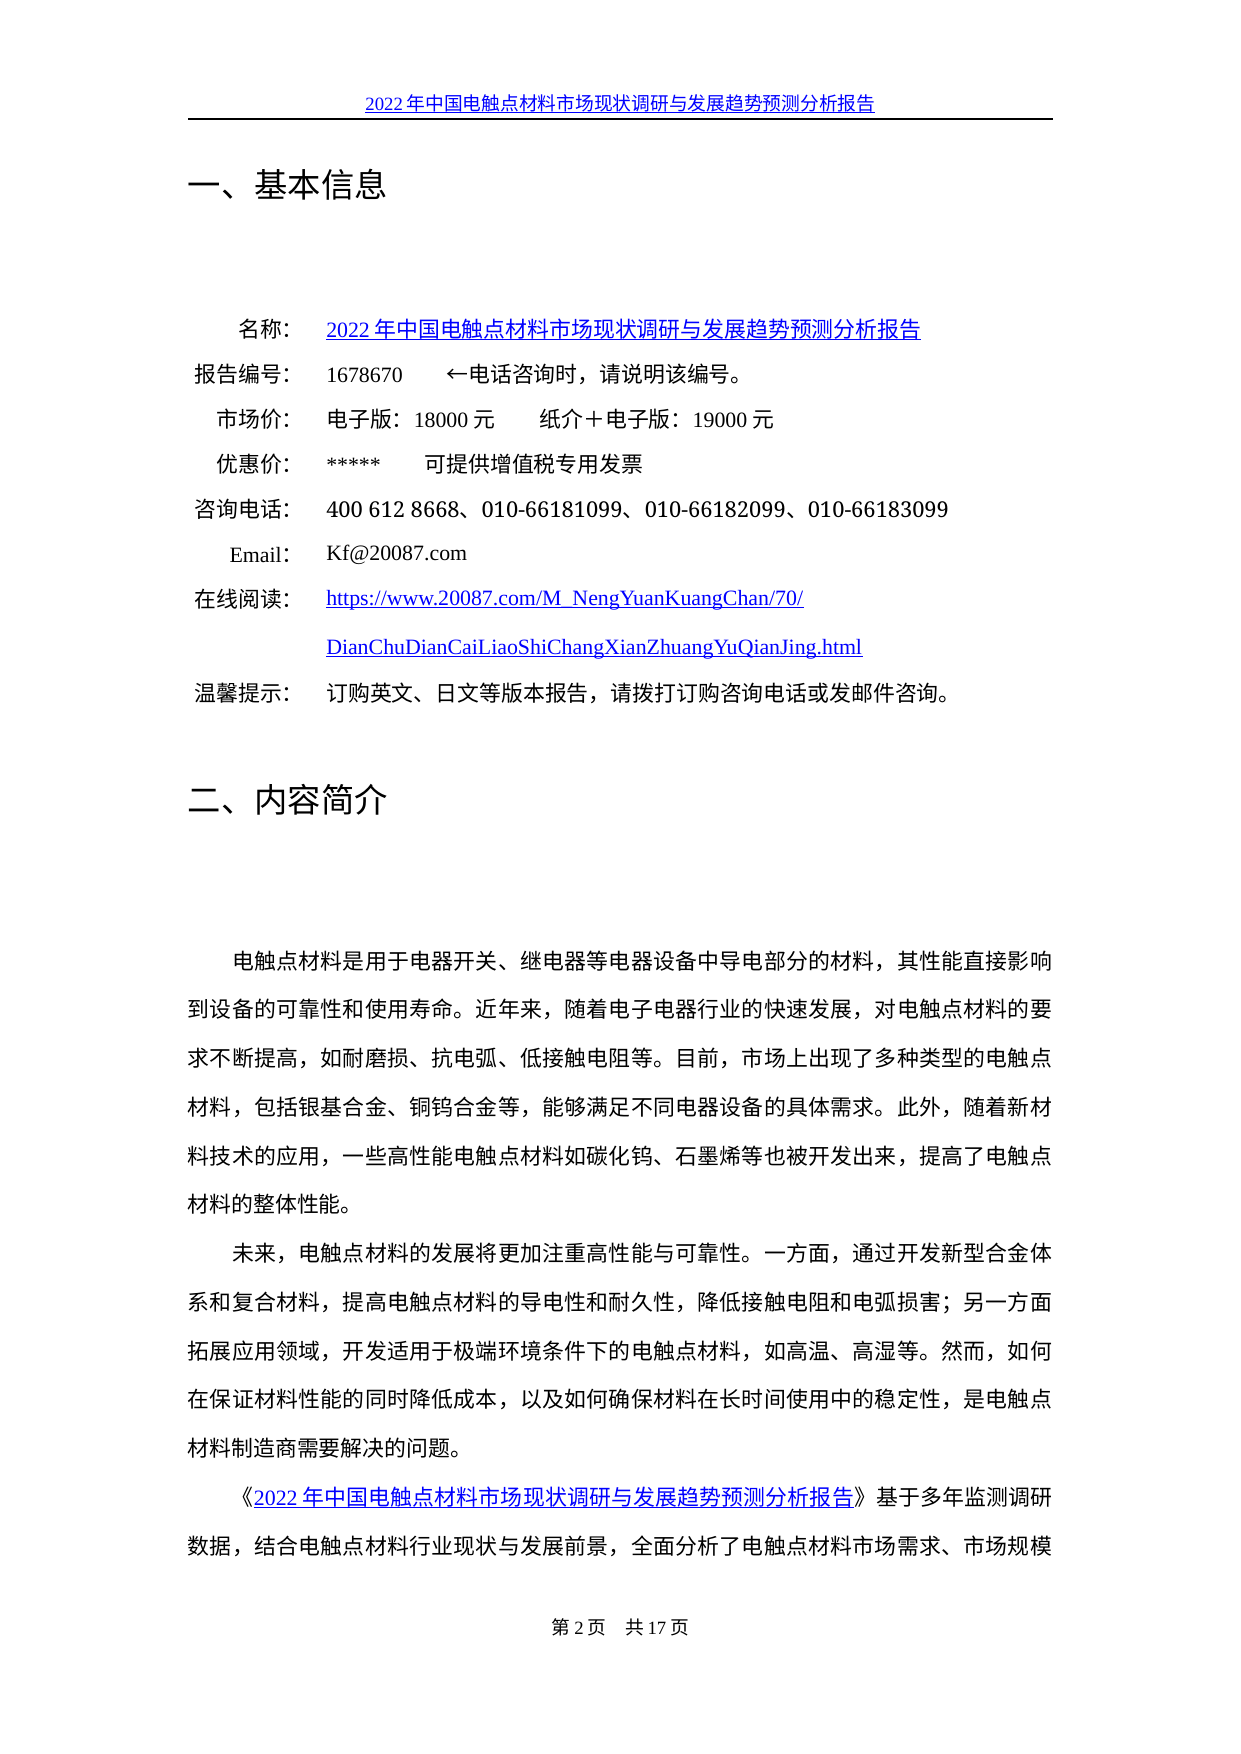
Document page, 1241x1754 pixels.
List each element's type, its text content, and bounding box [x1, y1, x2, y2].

table_cell 市场价： [167, 402, 315, 447]
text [187, 943, 1053, 1561]
table_header 2022年中国电触点材料市场现状调研与发展趋势预测分析报告 [315, 312, 1073, 357]
table_cell ***** 可提供增值税专用发票 [315, 447, 1073, 492]
table_cell Email： [167, 537, 315, 582]
title 二、内容简介 [187, 766, 1053, 831]
table_cell 优惠价： [167, 447, 315, 492]
title 一、基本信息 [187, 150, 1053, 215]
table_cell [315, 582, 1073, 675]
table_header 名称： [167, 312, 315, 357]
table_cell 报告编号： [167, 357, 315, 402]
table_cell 温馨提示： [167, 675, 315, 720]
table_cell 订购英文、日文等版本报告，请拨打订购咨询电话或发邮件咨询。 [315, 675, 1073, 720]
table_cell 400 612 8668、010-66181099、010-66182099、010-66183099 [315, 492, 1073, 537]
table_cell 电子版：18000 元 纸介＋电子版：19000 元 [315, 402, 1073, 447]
table_cell Kf@20087.com [315, 537, 1073, 582]
table_cell 在线阅读： [167, 582, 315, 675]
table_cell 咨询电话： [167, 492, 315, 537]
table_cell 1678670 ←电话咨询时，请说明该编号。 [315, 357, 1073, 402]
